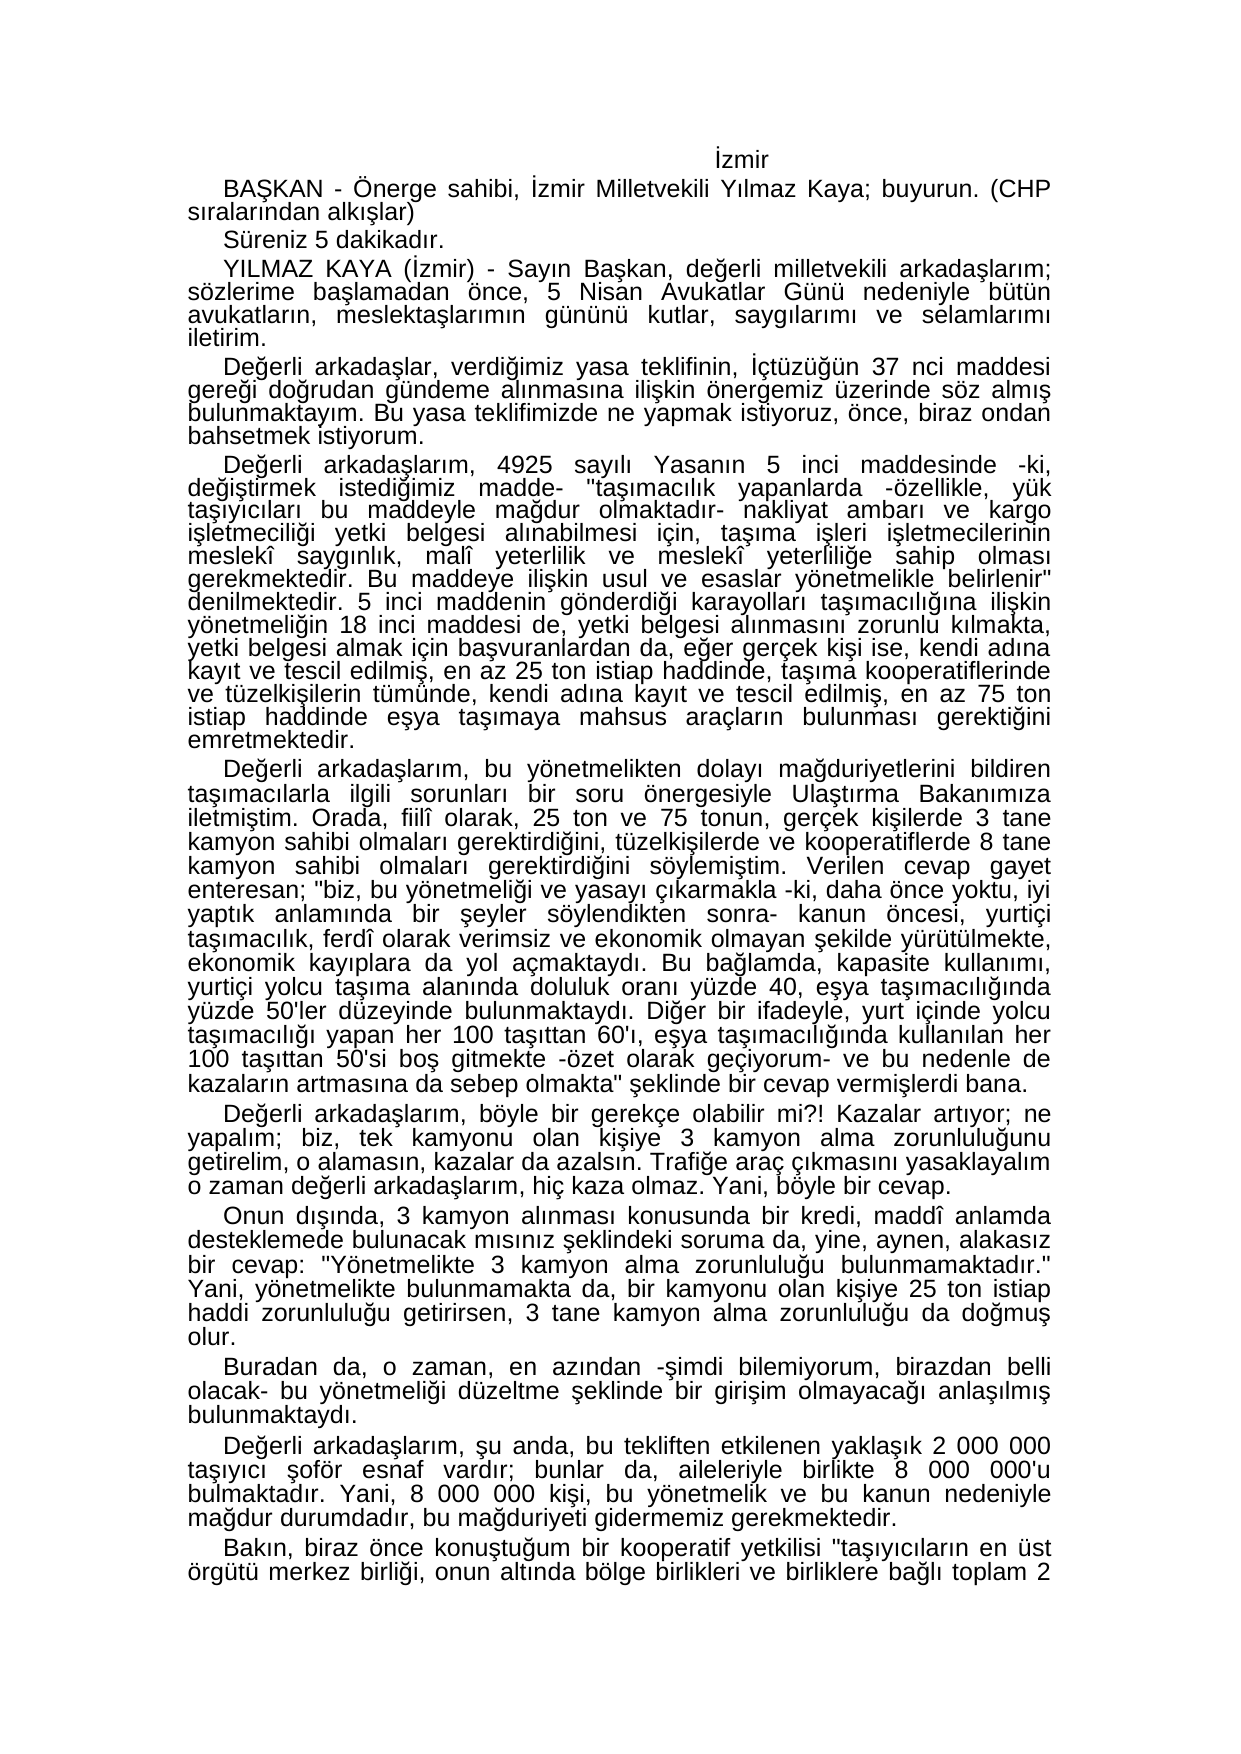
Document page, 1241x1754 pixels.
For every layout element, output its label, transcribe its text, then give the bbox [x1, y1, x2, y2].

text Değerli arkadaşlarım, bu yönetmelikten dolayı mağduriyetlerini bildiren taşımacılarla ilgili sorunları bir soru önergesiyle Ulaştırma Bakanımıza iletmiştim. Orada, fiilî olarak, 25 ton ve 75 tonun, gerçek kişilerde 3 tane kamyon sahibi olmaları gerektirdiğini, tüzelkişilerde ve kooperatiflerde 8 tane kamyon sahibi olmaları gerektirdiğini söylemiştim. Verilen cevap gayet enteresan; "biz, bu yönetmeliği ve yasayı çıkarmakla -ki, daha önce yoktu, iyi yaptık anlamında bir şeyler söylendikten sonra- kanun öncesi, yurtiçi taşımacılık, ferdî olarak verimsiz ve ekonomik olmayan şekilde yürütülmekte, ekonomik kayıplara da yol açmaktaydı. Bu bağlamda, kapasite kullanımı, yurtiçi yolcu taşıma alanında doluluk oranı yüzde 40, eşya taşımacılığında yüzde 50'ler düzeyinde bulunmaktaydı. Diğer bir ifadeyle, yurt içinde yolcu taşımacılığı yapan her 100 taşıttan 60'ı, eşya taşımacılığında kullanılan her 100 taşıttan 50'si boş gitmekte -özet olarak geçiyorum- ve bu nedenle de kazaların artmasına da sebep olmakta" şeklinde bir cevap vermişlerdi bana. [187, 758, 1053, 1097]
text BAŞKAN - Önerge sahibi, İzmir Milletvekili Yılmaz Kaya; buyurun. (CHP sıralarından alkışlar) [187, 179, 1053, 225]
text İzmir [187, 150, 1053, 173]
text Değerli arkadaşlarım, böyle bir gerekçe olabilir mi?! Kazalar artıyor; ne yapalım; biz, tek kamyonu olan kişiye 3 kamyon alma zorunluluğunu getirelim, o alamasın, kazalar da azalsın. Trafiğe araç çıkmasını yasaklayalım o zaman değerli arkadaşlarım, hiç kaza olmaz. Yani, böyle bir cevap. [187, 1103, 1053, 1199]
text YILMAZ KAYA (İzmir) - Sayın Başkan, değerli milletvekili arkadaşlarım; sözlerime başlamadan önce, 5 Nisan Avukatlar Günü nedeniyle bütün avukatların, meslektaşlarımın gününü kutlar, saygılarımı ve selamlarımı iletirim. [187, 259, 1053, 351]
text Değerli arkadaşlarım, 4925 sayılı Yasanın 5 inci maddesinde -ki, değiştirmek istediğimiz madde- "taşımacılık yapanlarda -özellikle, yük taşıyıcıları bu maddeyle mağdur olmaktadır- nakliyat ambarı ve kargo işletmeciliği yetki belgesi alınabilmesi için, taşıma işleri işletmecilerinin meslekî saygınlık, malî yeterlilik ve meslekî yeterliliğe sahip olması gerekmektedir. Bu maddeye ilişkin usul ve esaslar yönetmelikle belirlenir" denilmektedir. 5 inci maddenin gönderdiği karayolları taşımacılığına ilişkin yönetmeliğin 18 inci maddesi de, yetki belgesi alınmasını zorunlu kılmakta, yetki belgesi almak için başvuranlardan da, eğer gerçek kişi ise, kendi adına kayıt ve tescil edilmiş, en az 25 ton istiap haddinde, taşıma kooperatiflerinde ve tüzelkişilerin tümünde, kendi adına kayıt ve tescil edilmiş, en az 75 ton istiap haddinde eşya taşımaya mahsus araçların bulunması gerektiğini emretmektedir. [187, 455, 1053, 753]
text Değerli arkadaşlar, verdiğimiz yasa teklifinin, İçtüzüğün 37 nci maddesi gereği doğrudan gündeme alınmasına ilişkin önergemiz üzerinde söz almış bulunmaktayım. Bu yasa teklifimizde ne yapmak istiyoruz, önce, biraz ondan bahsetmek istiyorum. [187, 357, 1053, 449]
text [187, 1537, 1053, 1586]
text Süreniz 5 dakikadır. [187, 231, 1053, 253]
text Buradan da, o zaman, en azından -şimdi bilemiyorum, birazdan belli olacak- bu yönetmeliği düzeltme şeklinde bir girişim olmayacağı anlaşılmış bulunmaktaydı. [187, 1356, 1053, 1429]
text Değerli arkadaşlarım, şu anda, bu tekliften etkilenen yaklaşık 2 000 000 taşıyıcı şoför esnaf vardır; bunlar da, aileleriyle birlikte 8 000 000'u bulmaktadır. Yani, 8 000 000 kişi, bu yönetmelik ve bu kanun nedeniyle mağdur durumdadır, bu mağduriyeti gidermemiz gerekmektedir. [187, 1435, 1053, 1531]
text Onun dışında, 3 kamyon alınması konusunda bir kredi, maddî anlamda desteklemede bulunacak mısınız şeklindeki soruma da, yine, aynen, alakasız bir cevap: "Yönetmelikte 3 kamyon alma zorunluluğu bulunmamaktadır." Yani, yönetmelikte bulunmamakta da, bir kamyonu olan kişiye 25 ton istiap haddi zorunluluğu getirirsen, 3 tane kamyon alma zorunluluğu da doğmuş olur. [187, 1205, 1053, 1350]
